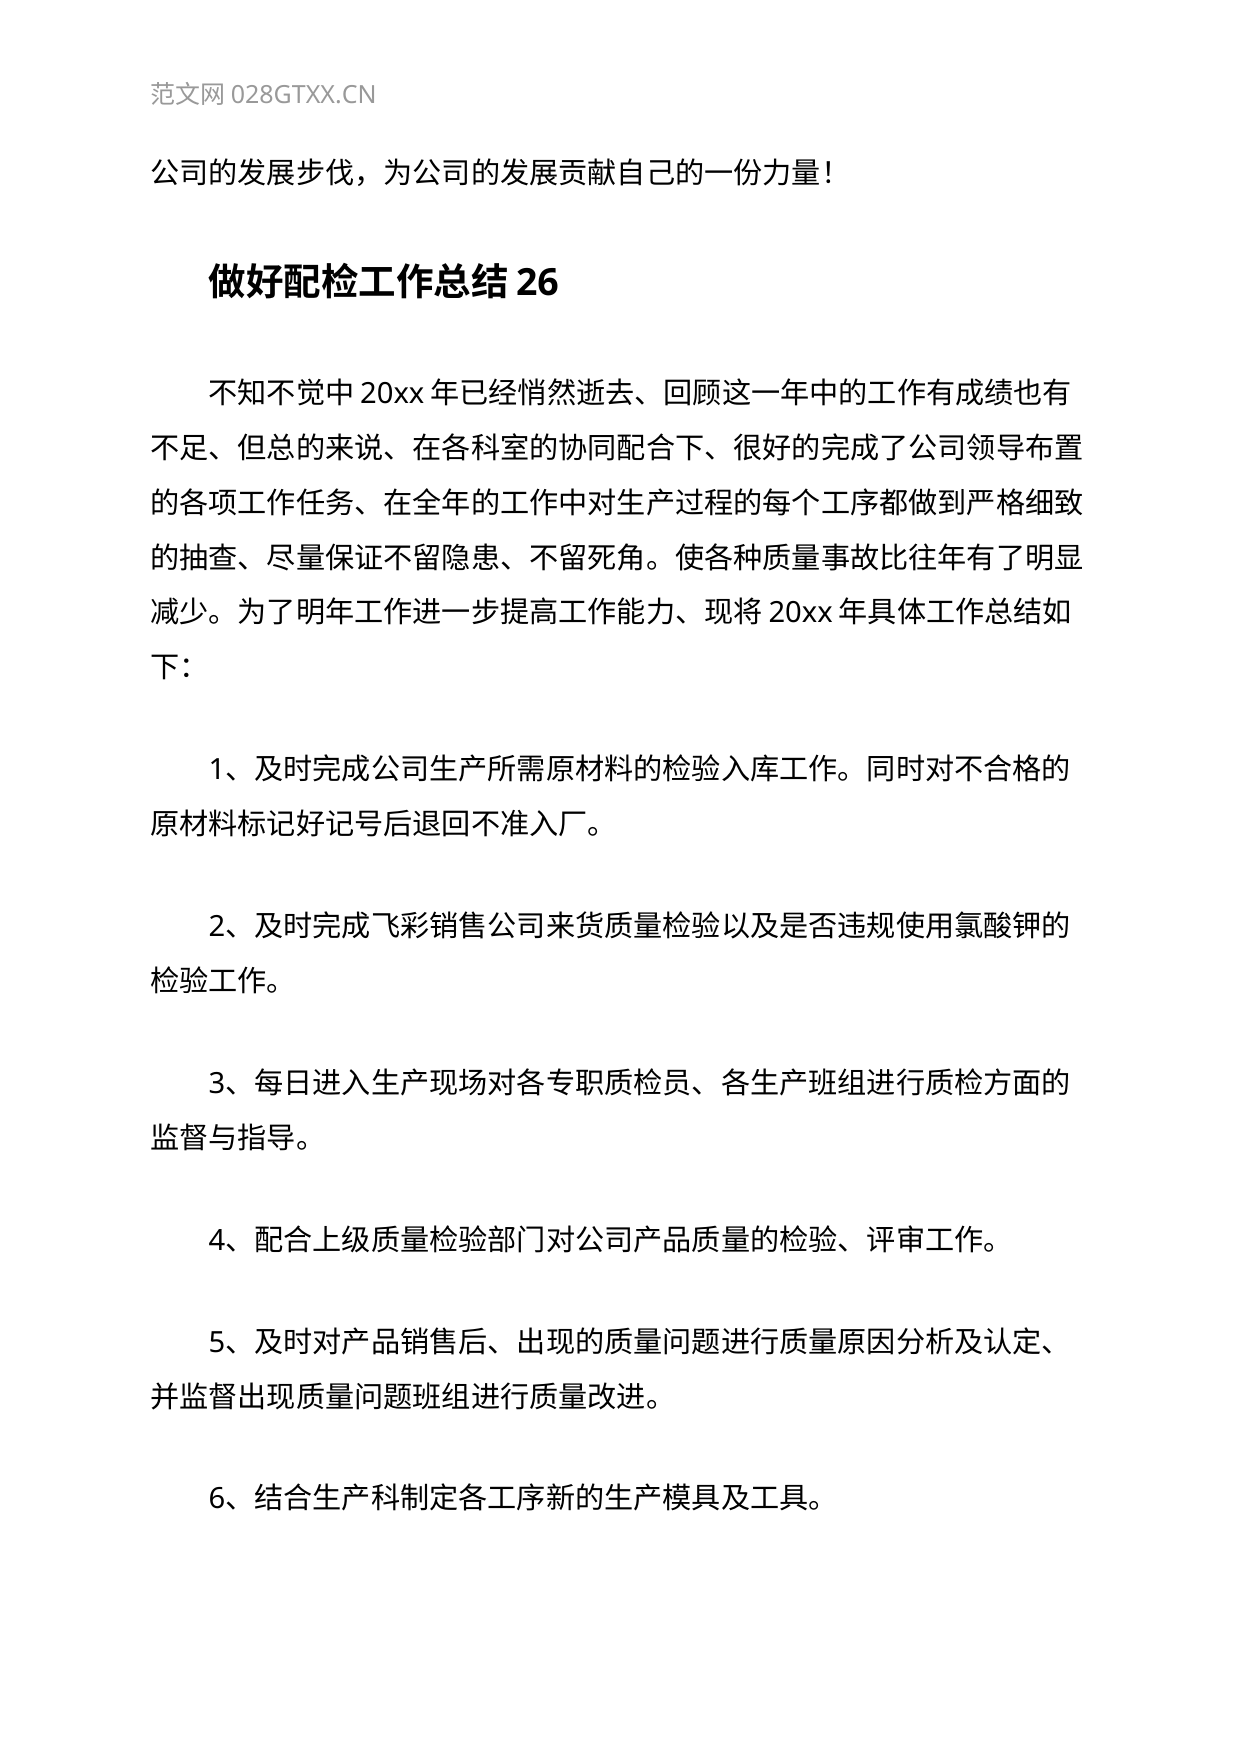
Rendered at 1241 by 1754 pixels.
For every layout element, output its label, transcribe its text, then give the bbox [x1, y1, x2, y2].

text 1、及时完成公司生产所需原材料的检验入库工作。同时对不合格的原材料标记好记号后退回不准入厂。 [150, 746, 1090, 843]
text 做好配检工作总结26 [150, 252, 1090, 306]
text 不知不觉中20xx年已经悄然逝去、回顾这一年中的工作有成绩也有不足、但总的来说、在各科室的协同配合下、很好的完成了公司领导布置的各项工作任务、在全年的工作中对生产过程的每个工序都做到严格细致的抽查、尽量保证不留隐患、不留死角。使各种质量事故比往年有了明显减少。为了明年工作进一步提高工作能力、现将20xx年具体工作总结如下： [150, 369, 1090, 686]
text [150, 150, 1090, 192]
text 3、每日进入生产现场对各专职质检员、各生产班组进行质检方面的监督与指导。 [150, 1059, 1090, 1157]
text 4、配合上级质量检验部门对公司产品质量的检验、评审工作。 [150, 1216, 1090, 1258]
text 2、及时完成飞彩销售公司来货质量检验以及是否违规使用氯酸钾的检验工作。 [150, 903, 1090, 1000]
text 5、及时对产品销售后、出现的质量问题进行质量原因分析及认定、并监督出现质量问题班组进行质量改进。 [150, 1318, 1090, 1415]
text 6、结合生产科制定各工序新的生产模具及工具。 [150, 1475, 1090, 1517]
